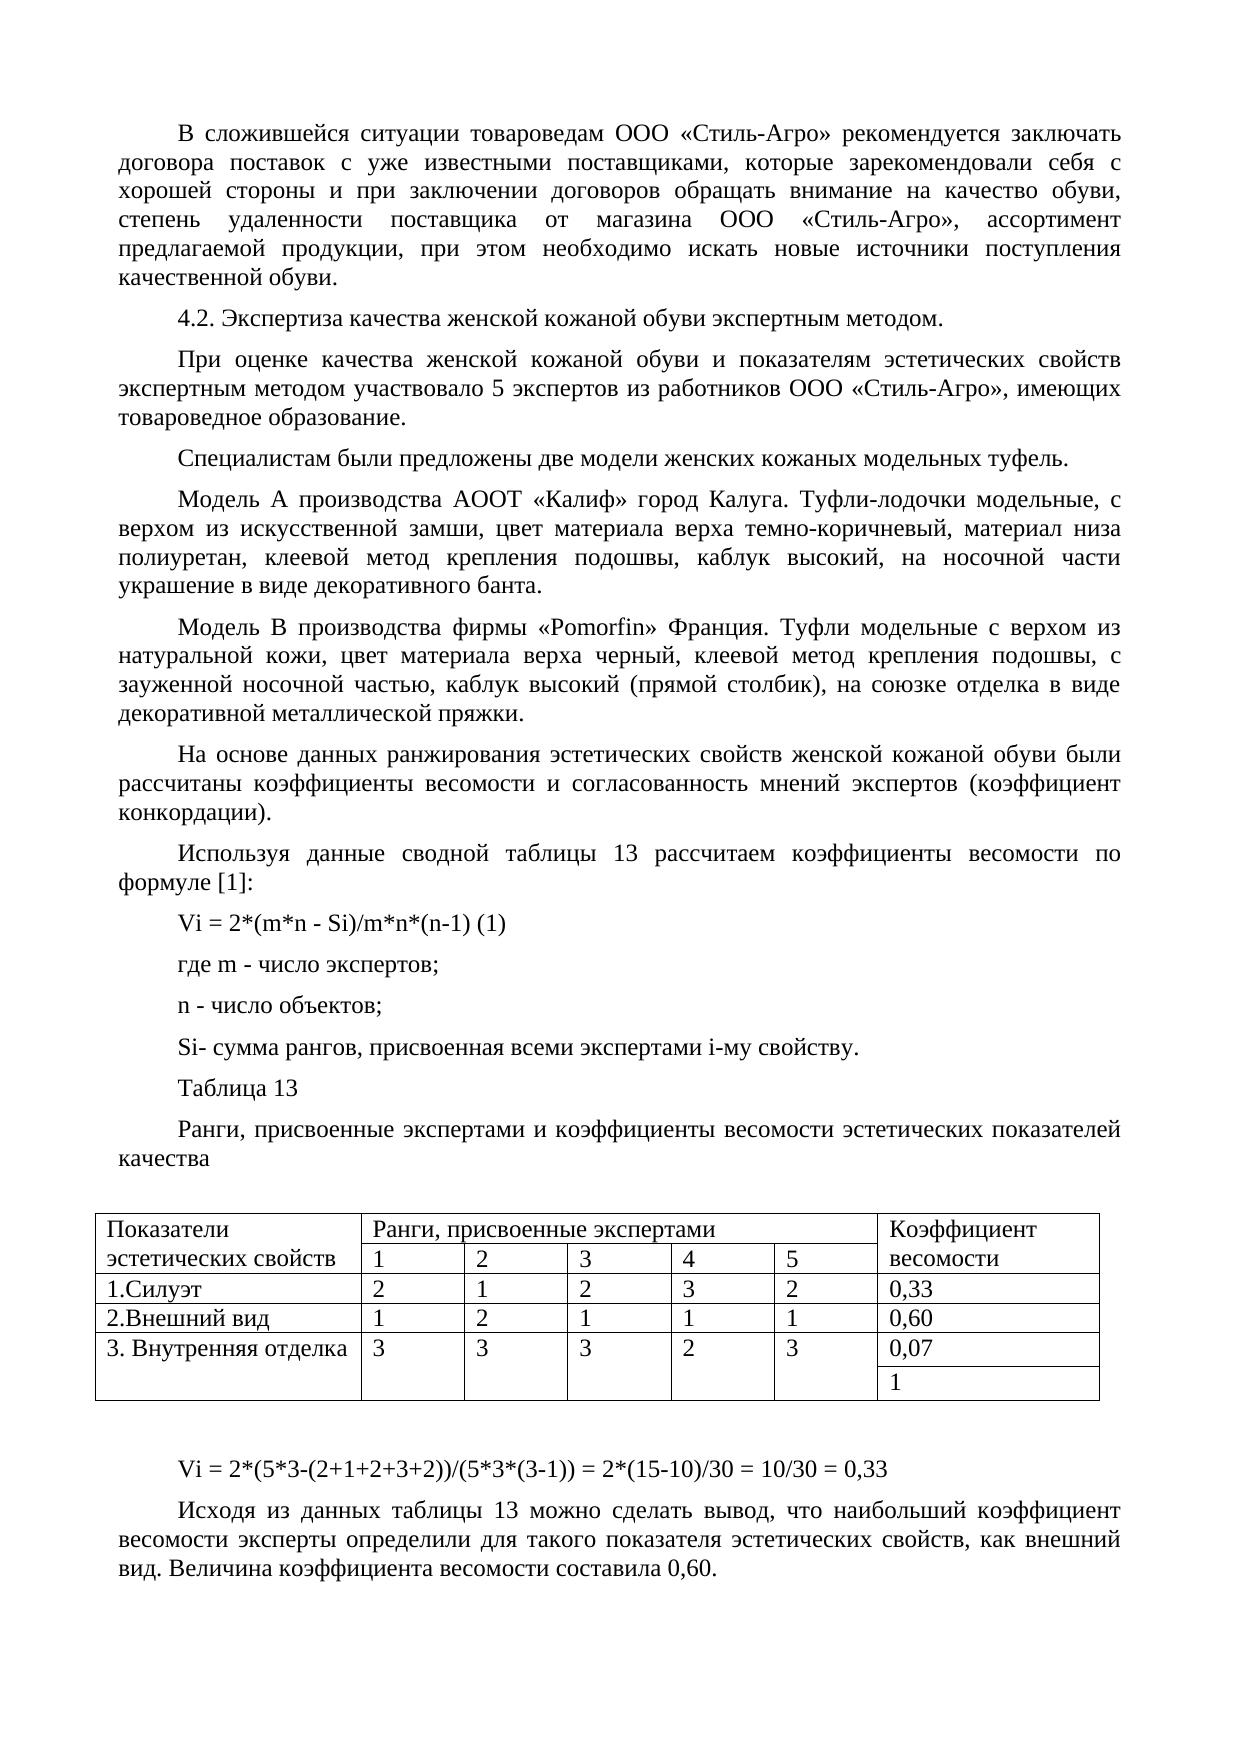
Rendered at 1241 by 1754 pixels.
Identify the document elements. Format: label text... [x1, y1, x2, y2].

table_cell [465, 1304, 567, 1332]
text Специалистам были предложены две модели женских кожаных модельных туфель. [118, 443, 1122, 472]
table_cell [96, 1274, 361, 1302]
text Модель В производства фирмы «Pomorfin» Франция. Туфли модельные с верхом из натуральной кожи, цвет материала верха черный, клеевой метод крепления подошвы, с зауженной носочной частью, каблук высокий (прямой столбик), на союзке отделка в виде декоративной металлической пряжки. [118, 612, 1122, 727]
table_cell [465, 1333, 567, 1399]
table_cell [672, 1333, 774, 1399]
text 4.2. Экспертиза качества женской кожаной обуви экспертным методом. [118, 303, 1122, 332]
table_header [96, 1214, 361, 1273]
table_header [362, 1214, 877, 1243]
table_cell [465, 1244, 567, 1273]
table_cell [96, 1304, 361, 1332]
text n - число объектов; [118, 991, 1122, 1019]
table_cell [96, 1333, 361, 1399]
text В сложившейся ситуации товароведам ООО «Стиль-Агро» рекомендуется заключать договора поставок с уже известными поставщиками, которые зарекомендовали себя с хорошей стороны и при заключении договоров обращать внимание на качество обуви, степень удаленности поставщика от магазина ООО «Стиль-Агро», ассортимент предлагаемой продукции, при этом необходимо искать новые источники поступления качественной обуви. [118, 118, 1122, 291]
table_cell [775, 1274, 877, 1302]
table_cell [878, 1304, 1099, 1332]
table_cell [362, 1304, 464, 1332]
text Si- сумма рангов, присвоенная всеми экспертами i-му свойству. [118, 1032, 1122, 1061]
text Ранги, присвоенные экспертами и коэффициенты весомости эстетических показателей качества [118, 1114, 1122, 1172]
text где m - число экспертов; [118, 949, 1122, 978]
text При оценке качества женской кожаной обуви и показателям эстетических свойств экспертным методом участвовало 5 экспертов из работников ООО «Стиль-Агро», имеющих товароведное образование. [118, 344, 1122, 431]
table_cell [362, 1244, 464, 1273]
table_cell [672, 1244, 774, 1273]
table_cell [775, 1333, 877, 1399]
text Используя данные сводной таблицы 13 рассчитаем коэффициенты весомости по формуле [1]: [118, 838, 1122, 896]
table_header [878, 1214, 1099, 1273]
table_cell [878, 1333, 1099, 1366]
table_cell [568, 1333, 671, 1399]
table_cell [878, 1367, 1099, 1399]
text Vi = 2*(5*3-(2+1+2+3+2))/(5*3*(3-1)) = 2*(15-10)/30 = 10/30 = 0,33 [118, 1454, 1122, 1483]
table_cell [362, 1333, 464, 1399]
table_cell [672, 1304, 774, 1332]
text Модель А производства АООТ «Калиф» город Калуга. Туфли-лодочки модельные, с верхом из искусственной замши, цвет материала верха темно-коричневый, материал низа полиуретан, клеевой метод крепления подошвы, каблук высокий, на носочной части украшение в виде декоративного банта. [118, 484, 1122, 599]
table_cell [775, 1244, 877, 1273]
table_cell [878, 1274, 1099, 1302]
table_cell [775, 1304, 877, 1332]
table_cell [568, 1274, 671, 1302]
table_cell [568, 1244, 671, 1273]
text На основе данных ранжирования эстетических свойств женской кожаной обуви были рассчитаны коэффициенты весомости и согласованность мнений экспертов (коэффициент конкордации). [118, 739, 1122, 826]
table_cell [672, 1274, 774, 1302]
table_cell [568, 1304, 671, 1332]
text Исходя из данных таблицы 13 можно сделать вывод, что наибольший коэффициент весомости эксперты определили для такого показателя эстетических свойств, как внешний вид. Величина коэффициента весомости составила 0,60. [118, 1496, 1122, 1582]
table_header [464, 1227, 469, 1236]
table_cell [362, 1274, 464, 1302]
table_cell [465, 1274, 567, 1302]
